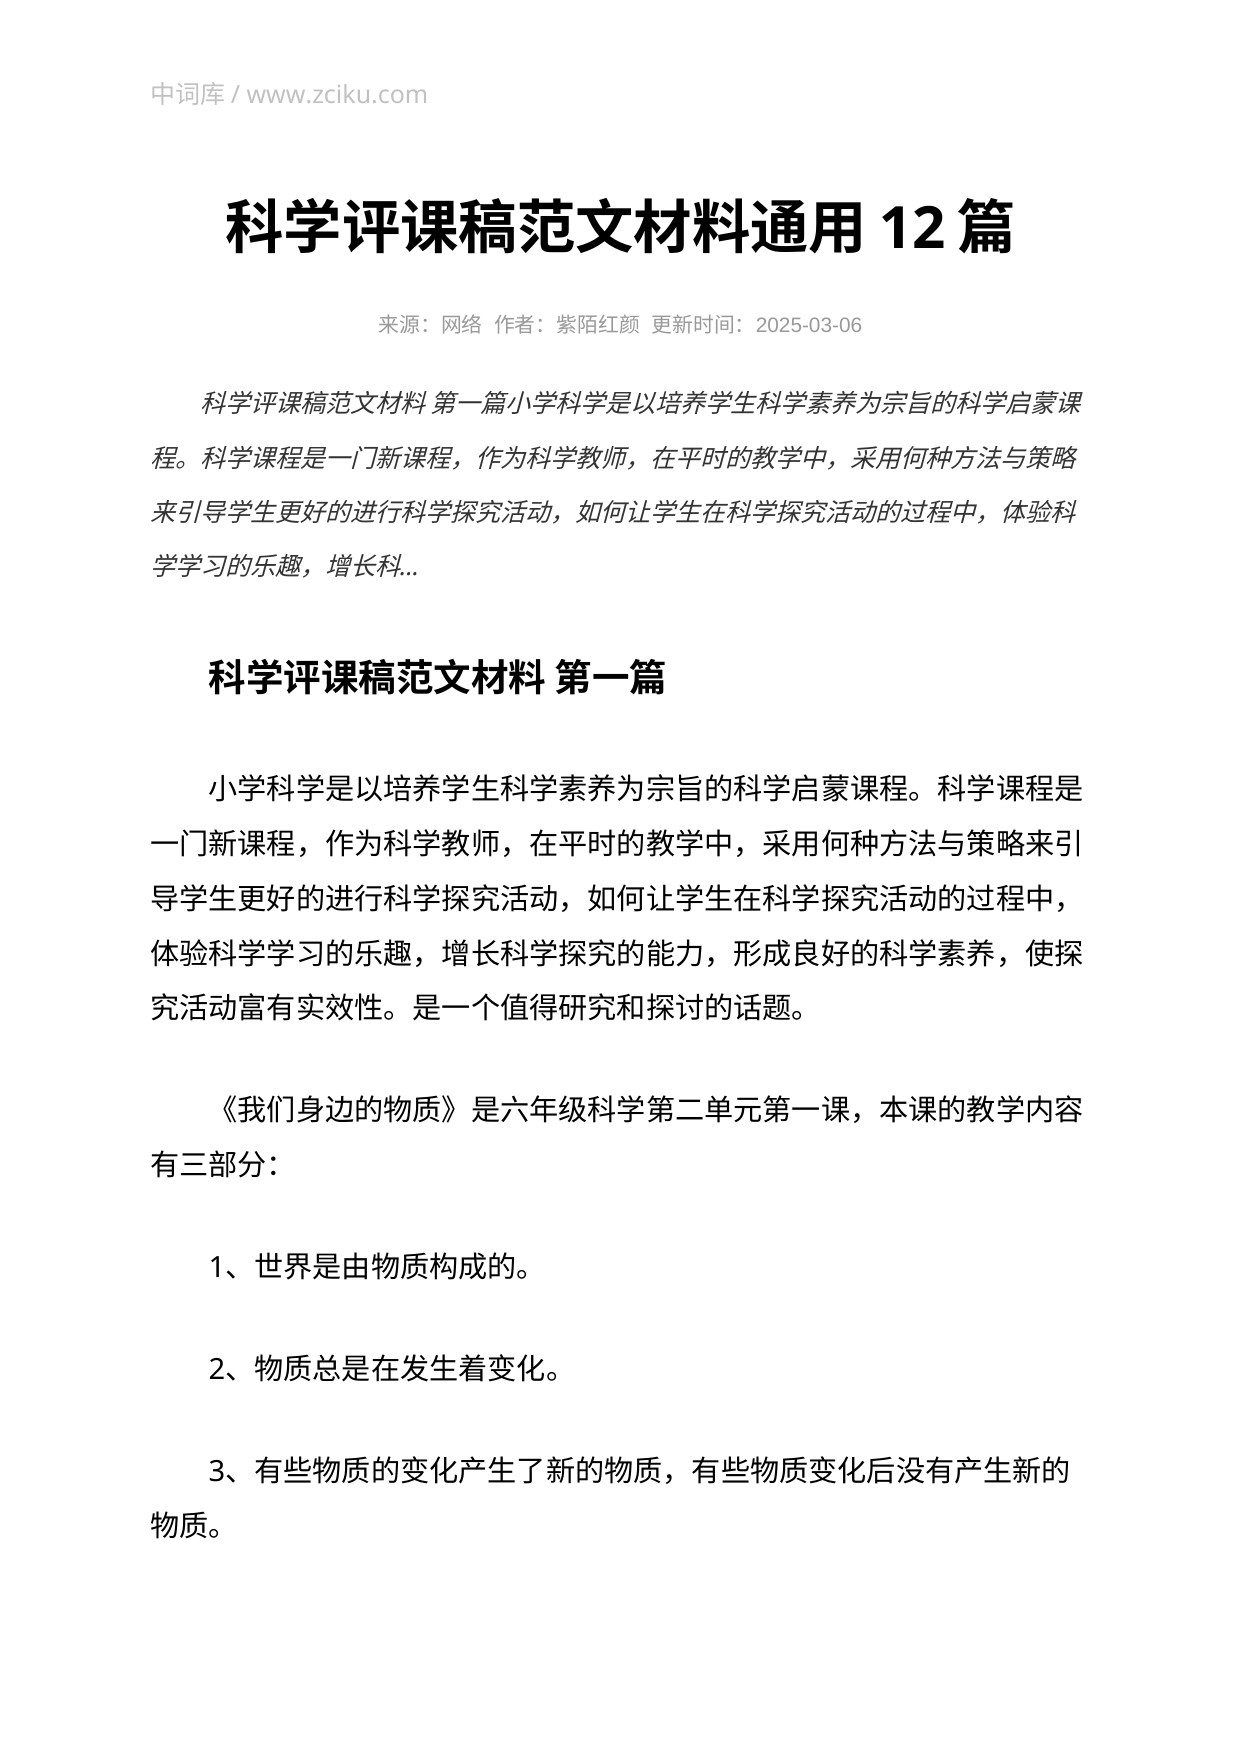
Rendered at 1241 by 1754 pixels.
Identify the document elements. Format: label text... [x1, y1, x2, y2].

text 科学评课稿范文材料 第一篇小学科学是以培养学生科学素养为宗旨的科学启蒙课程。科学课程是一门新课程，作为科学教师，在平时的教学中，采用何种方法与策略来引导学生更好的进行科学探究活动，如何让学生在科学探究活动的过程中，体验科学学习的乐趣，增长科... [150, 384, 1090, 583]
text 科学评课稿范文材料 第一篇 [150, 648, 1090, 702]
text 小学科学是以培养学生科学素养为宗旨的科学启蒙课程。科学课程是一门新课程，作为科学教师，在平时的教学中，采用何种方法与策略来引导学生更好的进行科学探究活动，如何让学生在科学探究活动的过程中，体验科学学习的乐趣，增长科学探究的能力，形成良好的科学素养，使探究活动富有实效性。是一个值得研究和探讨的话题。 [150, 766, 1090, 1027]
text 3、有些物质的变化产生了新的物质，有些物质变化后没有产生新的物质。 [150, 1447, 1090, 1545]
text 来源：网络 作者：紫陌红颜 更新时间：2025-03-06 [150, 313, 1090, 337]
text 1、世界是由物质构成的。 [150, 1243, 1090, 1286]
subtitle 科学评课稿范文材料通用12篇 [150, 181, 1090, 266]
text 《我们身边的物质》是六年级科学第二单元第一课，本课的教学内容有三部分： [150, 1087, 1090, 1184]
text 2、物质总是在发生着变化。 [150, 1346, 1090, 1388]
